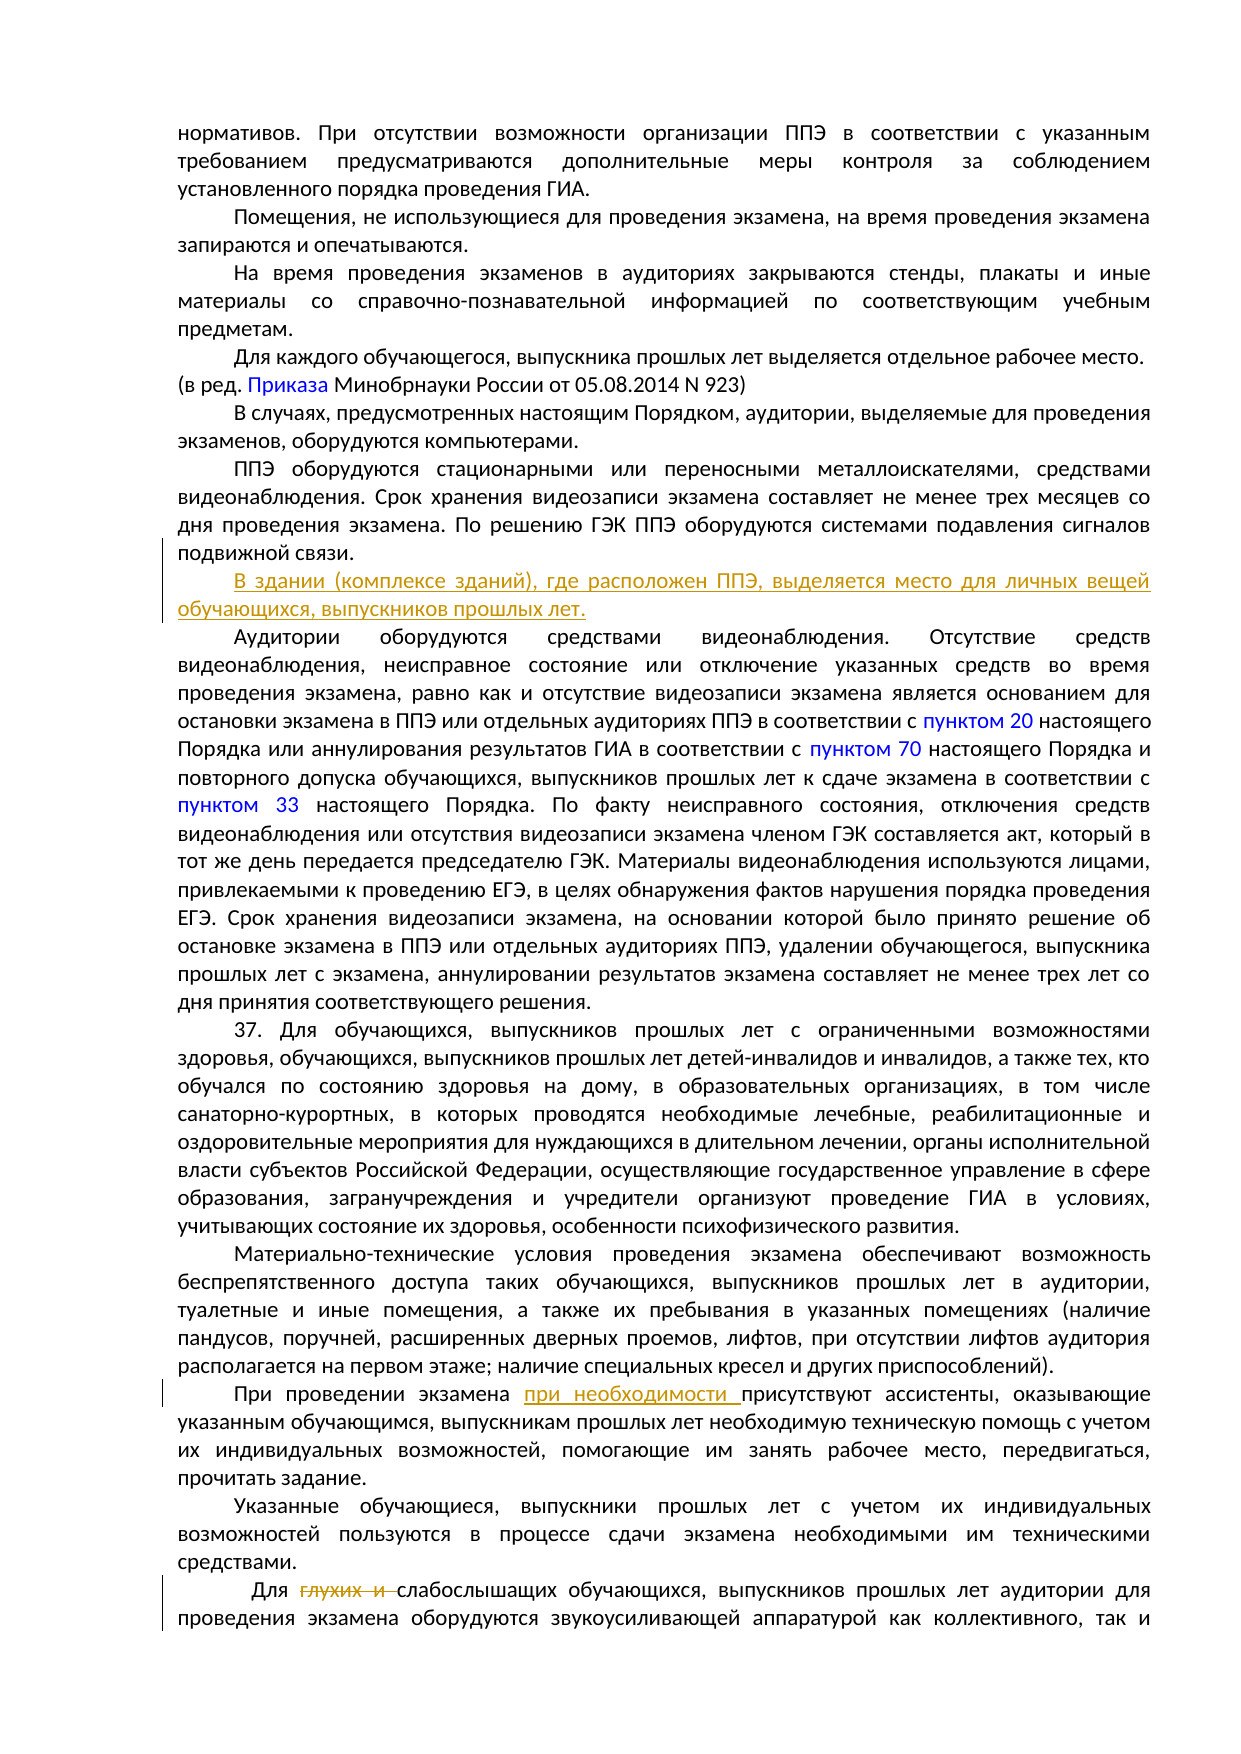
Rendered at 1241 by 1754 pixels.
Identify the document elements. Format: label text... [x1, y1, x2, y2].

text На время проведения экзаменов в аудиториях закрываются стенды, плакаты и иные материалы со справочно-познавательной информацией по соответствующим учебным предметам. [177, 258, 1152, 342]
text В случаях, предусмотренных настоящим Порядком, аудитории, выделяемые для проведения экзаменов, оборудуются компьютерами. [177, 398, 1152, 454]
text Помещения, не использующиеся для проведения экзамена, на время проведения экзамена запираются и опечатываются. [177, 202, 1152, 258]
text Аудитории оборудуются средствами видеонаблюдения. Отсутствие средств видеонаблюдения, неисправное состояние или отключение указанных средств во время проведения экзамена, равно как и отсутствие видеозаписи экзамена является основанием для остановки экзамена в ППЭ или отдельных аудиториях ППЭ в соответствии с пунктом 20 настоящего Порядка или аннулирования результатов ГИА в соответствии с пунктом 70 настоящего Порядка и повторного допуска обучающихся, выпускников прошлых лет к сдаче экзамена в соответствии с пунктом 33 настоящего Порядка. По факту неисправного состояния, отключения средств видеонаблюдения или отсутствия видеозаписи экзамена членом ГЭК составляется акт, который в тот же день передается председателю ГЭК. Материалы видеонаблюдения используются лицами, привлекаемыми к проведению ЕГЭ, в целях обнаружения фактов нарушения порядка проведения ЕГЭ. Срок хранения видеозаписи экзамена, на основании которой было принято решение об остановке экзамена в ППЭ или отдельных аудиториях ППЭ, удалении обучающегося, выпускника прошлых лет с экзамена, аннулировании результатов экзамена составляет не менее трех лет со дня принятия соответствующего решения. [177, 622, 1152, 1015]
text Указанные обучающиеся, выпускники прошлых лет с учетом их индивидуальных возможностей пользуются в процессе сдачи экзамена необходимыми им техническими средствами. [177, 1491, 1152, 1575]
text При проведении экзамена присутствуют ассистенты, оказывающие указанным обучающимся, выпускникам прошлых лет необходимую техническую помощь с учетом их индивидуальных возможностей, помогающие им занять рабочее место, передвигаться, прочитать задание. [177, 1379, 1152, 1491]
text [177, 118, 1152, 202]
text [177, 1575, 1152, 1631]
text ППЭ оборудуются стационарными или переносными металлоискателями, средствами видеонаблюдения. Срок хранения видеозаписи экзамена составляет не менее трех месяцев со дня проведения экзамена. По решению ГЭК ППЭ оборудуются системами подавления сигналов подвижной связи. [177, 454, 1152, 566]
text (в ред. Приказа Минобрнауки России от 05.08.2014 N 923) [177, 370, 1152, 398]
text Для каждого обучающегося, выпускника прошлых лет выделяется отдельное рабочее место. [177, 342, 1152, 370]
text 37. Для обучающихся, выпускников прошлых лет с ограниченными возможностями здоровья, обучающихся, выпускников прошлых лет детей-инвалидов и инвалидов, а также тех, кто обучался по состоянию здоровья на дому, в образовательных организациях, в том числе санаторно-курортных, в которых проводятся необходимые лечебные, реабилитационные и оздоровительные мероприятия для нуждающихся в длительном лечении, органы исполнительной власти субъектов Российской Федерации, осуществляющие государственное управление в сфере образования, загранучреждения и учредители организуют проведение ГИА в условиях, учитывающих состояние их здоровья, особенности психофизического развития. [177, 1015, 1152, 1239]
text Материально-технические условия проведения экзамена обеспечивают возможность беспрепятственного доступа таких обучающихся, выпускников прошлых лет в аудитории, туалетные и иные помещения, а также их пребывания в указанных помещениях (наличие пандусов, поручней, расширенных дверных проемов, лифтов, при отсутствии лифтов аудитория располагается на первом этаже; наличие специальных кресел и других приспособлений). [177, 1239, 1152, 1379]
